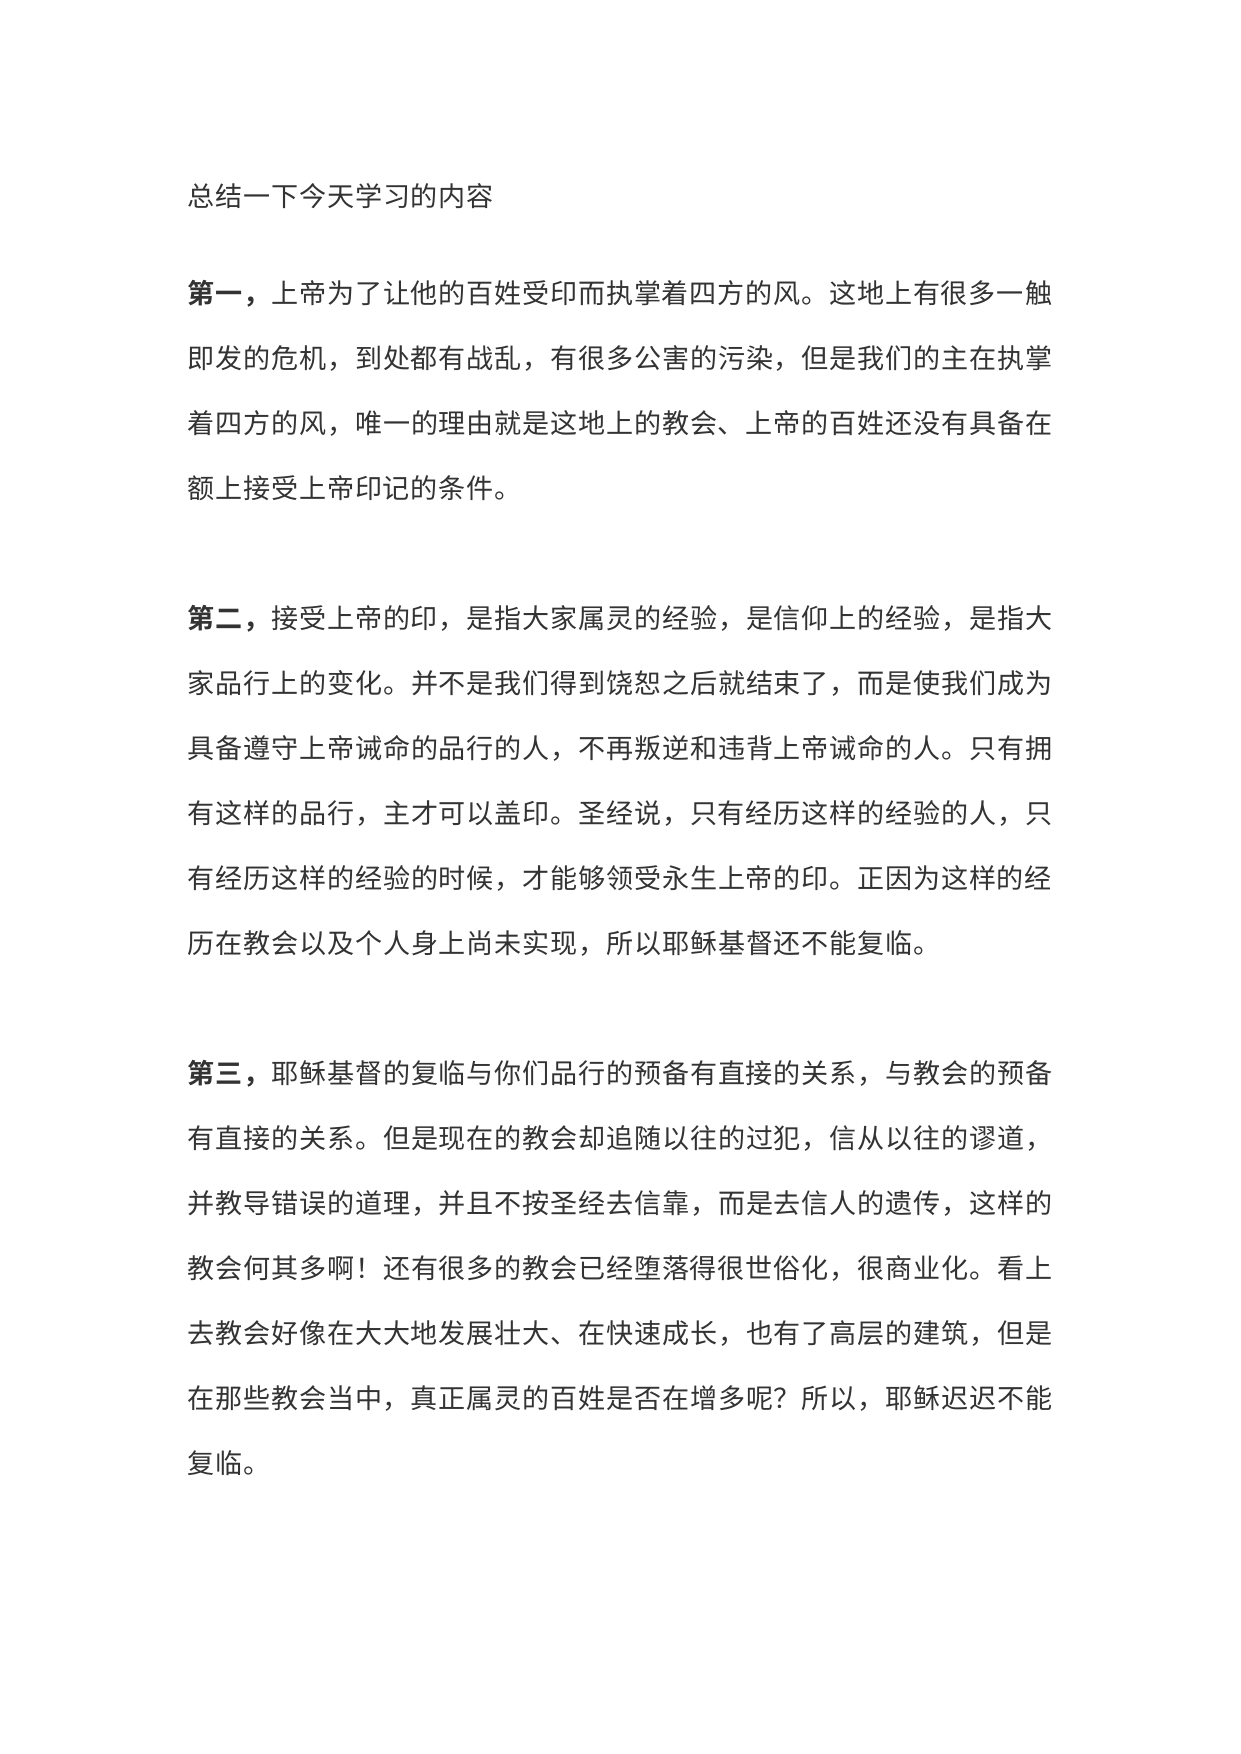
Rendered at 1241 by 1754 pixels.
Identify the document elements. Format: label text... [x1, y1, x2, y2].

text 第一，上帝为了让他的百姓受印而执掌着四方的风。这地上有很多一触即发的危机，到处都有战乱，有很多公害的污染，但是我们的主在执掌着四方的风，唯一的理由就是这地上的教会、上帝的百姓还没有具备在额上接受上帝印记的条件。 [187, 259, 1053, 519]
text 第二，接受上帝的印，是指大家属灵的经验，是信仰上的经验，是指大家品行上的变化。并不是我们得到饶恕之后就结束了，而是使我们成为具备遵守上帝诫命的品行的人，不再叛逆和违背上帝诫命的人。只有拥有这样的品行，主才可以盖印。圣经说，只有经历这样的经验的人，只有经历这样的经验的时候，才能够领受永生上帝的印。正因为这样的经历在教会以及个人身上尚未实现，所以耶稣基督还不能复临。 [187, 584, 1053, 974]
text 第三，耶稣基督的复临与你们品行的预备有直接的关系，与教会的预备有直接的关系。但是现在的教会却追随以往的过犯，信从以往的谬道，并教导错误的道理，并且不按圣经去信靠，而是去信人的遗传，这样的教会何其多啊！还有很多的教会已经堕落得很世俗化，很商业化。看上去教会好像在大大地发展壮大、在快速成长，也有了高层的建筑，但是在那些教会当中，真正属灵的百姓是否在增多呢？所以，耶稣迟迟不能复临。 [187, 1039, 1053, 1494]
text 总结一下今天学习的内容 [187, 162, 1053, 259]
